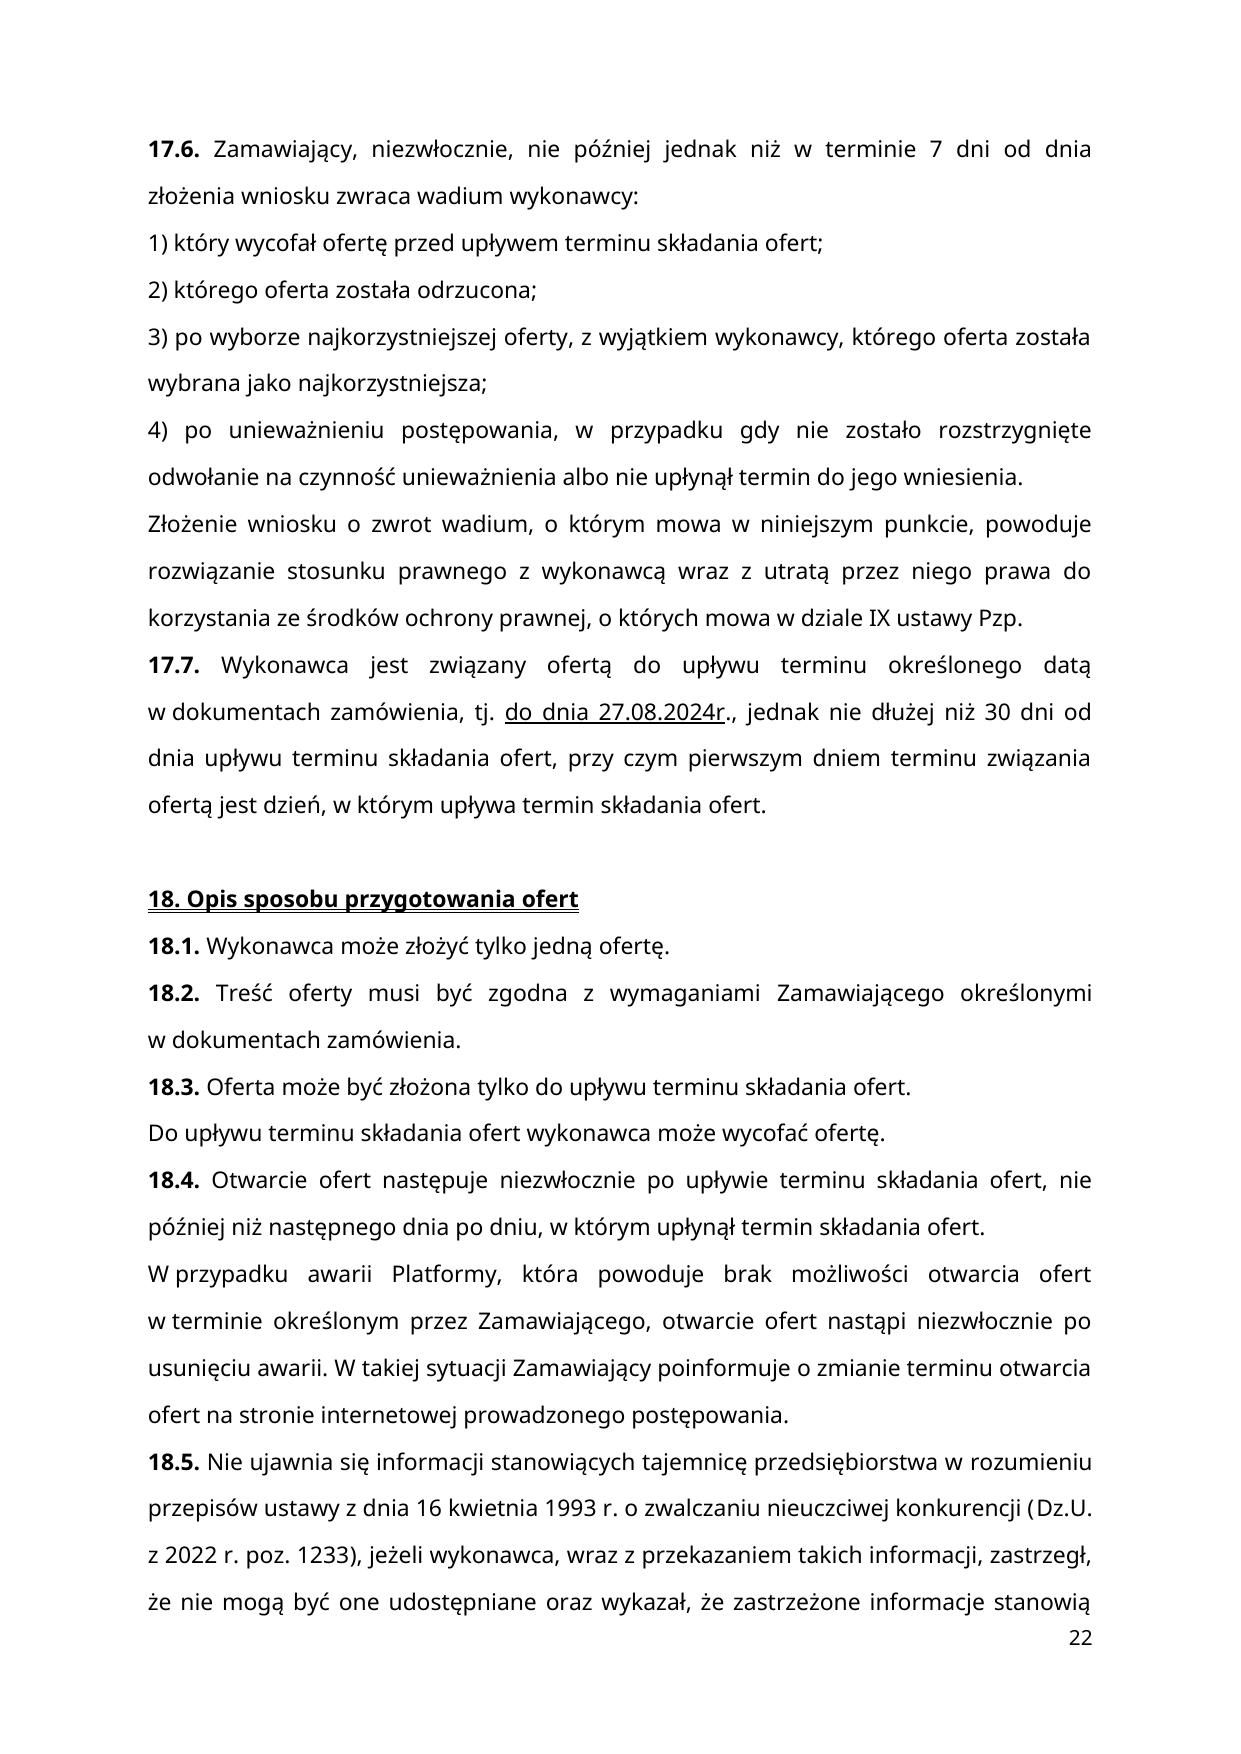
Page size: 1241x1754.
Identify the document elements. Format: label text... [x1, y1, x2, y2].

text Złożenie wniosku o zwrot wadium, o którym mowa w niniejszym punkcie, powoduje rozwiązanie stosunku prawnego z wykonawcą wraz z utratą przez niego prawa do korzystania ze środków ochrony prawnej, o których mowa w dziale IX ustawy Pzp. [148, 508, 1092, 633]
text 1) który wycofał ofertę przed upływem terminu składania ofert; [148, 227, 1092, 258]
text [148, 1445, 1092, 1617]
text 18. Opis sposobu przygotowania ofert [148, 883, 1092, 914]
text 17.6. Zamawiający, niezwłocznie, nie później jednak niż w terminie 7 dni od dnia złożenia wniosku zwraca wadium wykonawcy: [148, 133, 1092, 211]
text 18.3. Oferta może być złożona tylko do upływu terminu składania ofert. [148, 1070, 1092, 1102]
text 17.7. Wykonawca jest związany ofertą do upływu terminu określonego datą w dokumentach zamówienia, tj. do dnia 27.08.2024r., jednak nie dłużej niż 30 dni od dnia upływu terminu składania ofert, przy czym pierwszym dniem terminu związania ofertą jest dzień, w którym upływa termin składania ofert. [148, 648, 1092, 820]
text 4) po unieważnieniu postępowania, w przypadku gdy nie zostało rozstrzygnięte odwołanie na czynność unieważnienia albo nie upłynął termin do jego wniesienia. [148, 414, 1092, 492]
text 18.2. Treść oferty musi być zgodna z wymaganiami Zamawiającego określonymi w dokumentach zamówienia. [148, 977, 1092, 1055]
text 2) którego oferta została odrzucona; [148, 273, 1092, 305]
text 18.1. Wykonawca może złożyć tylko jedną ofertę. [148, 930, 1092, 961]
text 3) po wyborze najkorzystniejszej oferty, z wyjątkiem wykonawcy, którego oferta została wybrana jako najkorzystniejsza; [148, 320, 1092, 398]
text W przypadku awarii Platformy, która powoduje brak możliwości otwarcia ofert w terminie określonym przez Zamawiającego, otwarcie ofert nastąpi niezwłocznie po usunięciu awarii. W takiej sytuacji Zamawiający poinformuje o zmianie terminu otwarcia ofert na stronie internetowej prowadzonego postępowania. [148, 1258, 1092, 1430]
text Do upływu terminu składania ofert wykonawca może wycofać ofertę. [148, 1117, 1092, 1148]
text 18.4. Otwarcie ofert następuje niezwłocznie po upływie terminu składania ofert, nie później niż następnego dnia po dniu, w którym upłynął termin składania ofert. [148, 1164, 1092, 1242]
